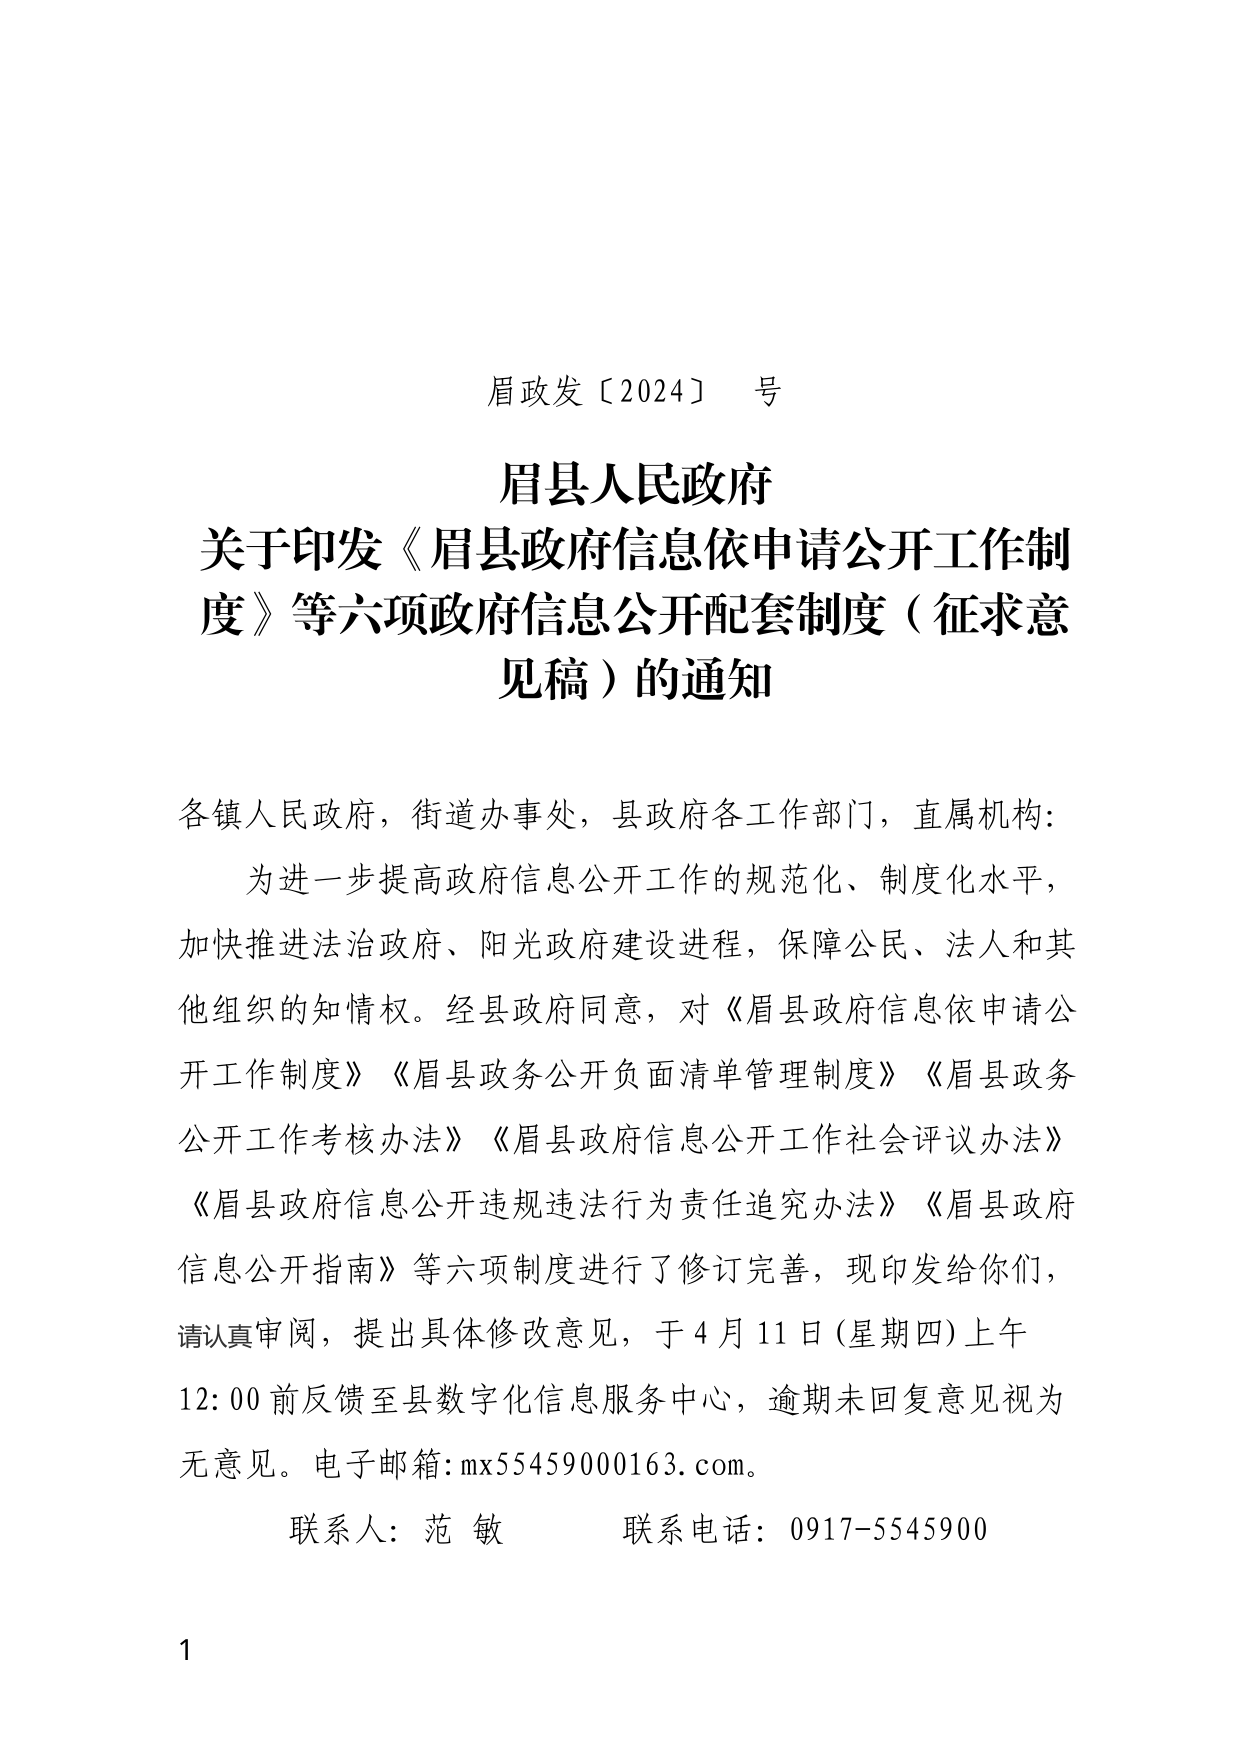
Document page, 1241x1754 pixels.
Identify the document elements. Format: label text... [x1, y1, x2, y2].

text 眉县人民政府 [177, 454, 1093, 519]
text 关于印发《眉县政府信息依申请公开工作制度》等六项政府信息公开配套制度（征求意见稿）的通知 [177, 519, 1093, 714]
text 眉政发〔2024〕 号 [177, 357, 1093, 422]
text 联系人：范 敏 联系电话：0917-5545900 [177, 1494, 1093, 1559]
text 为进一步提高政府信息公开工作的规范化、制度化水平，加快推进法治政府、阳光政府建设进程，保障公民、法人和其他组织的知情权。经县政府同意，对《眉县政府信息依申请公开工作制度》《眉县政务公开负面清单管理制度》《眉县政务公开工作考核办法》《眉县政府信息公开工作社会评议办法》《眉县政府信息公开违规违法行为责任追究办法》《眉县政府信息公开指南》等六项制度进行了修订完善，现印发给你们，请认真审阅，提出具体修改意见，于4月11日(星期四)上午12:00前反馈至县数字化信息服务中心，逾期未回复意见视为无意见。电子邮箱:mx55459000163.com。 [177, 844, 1093, 1494]
text 各镇人民政府，街道办事处，县政府各工作部门，直属机构： [177, 779, 1093, 844]
